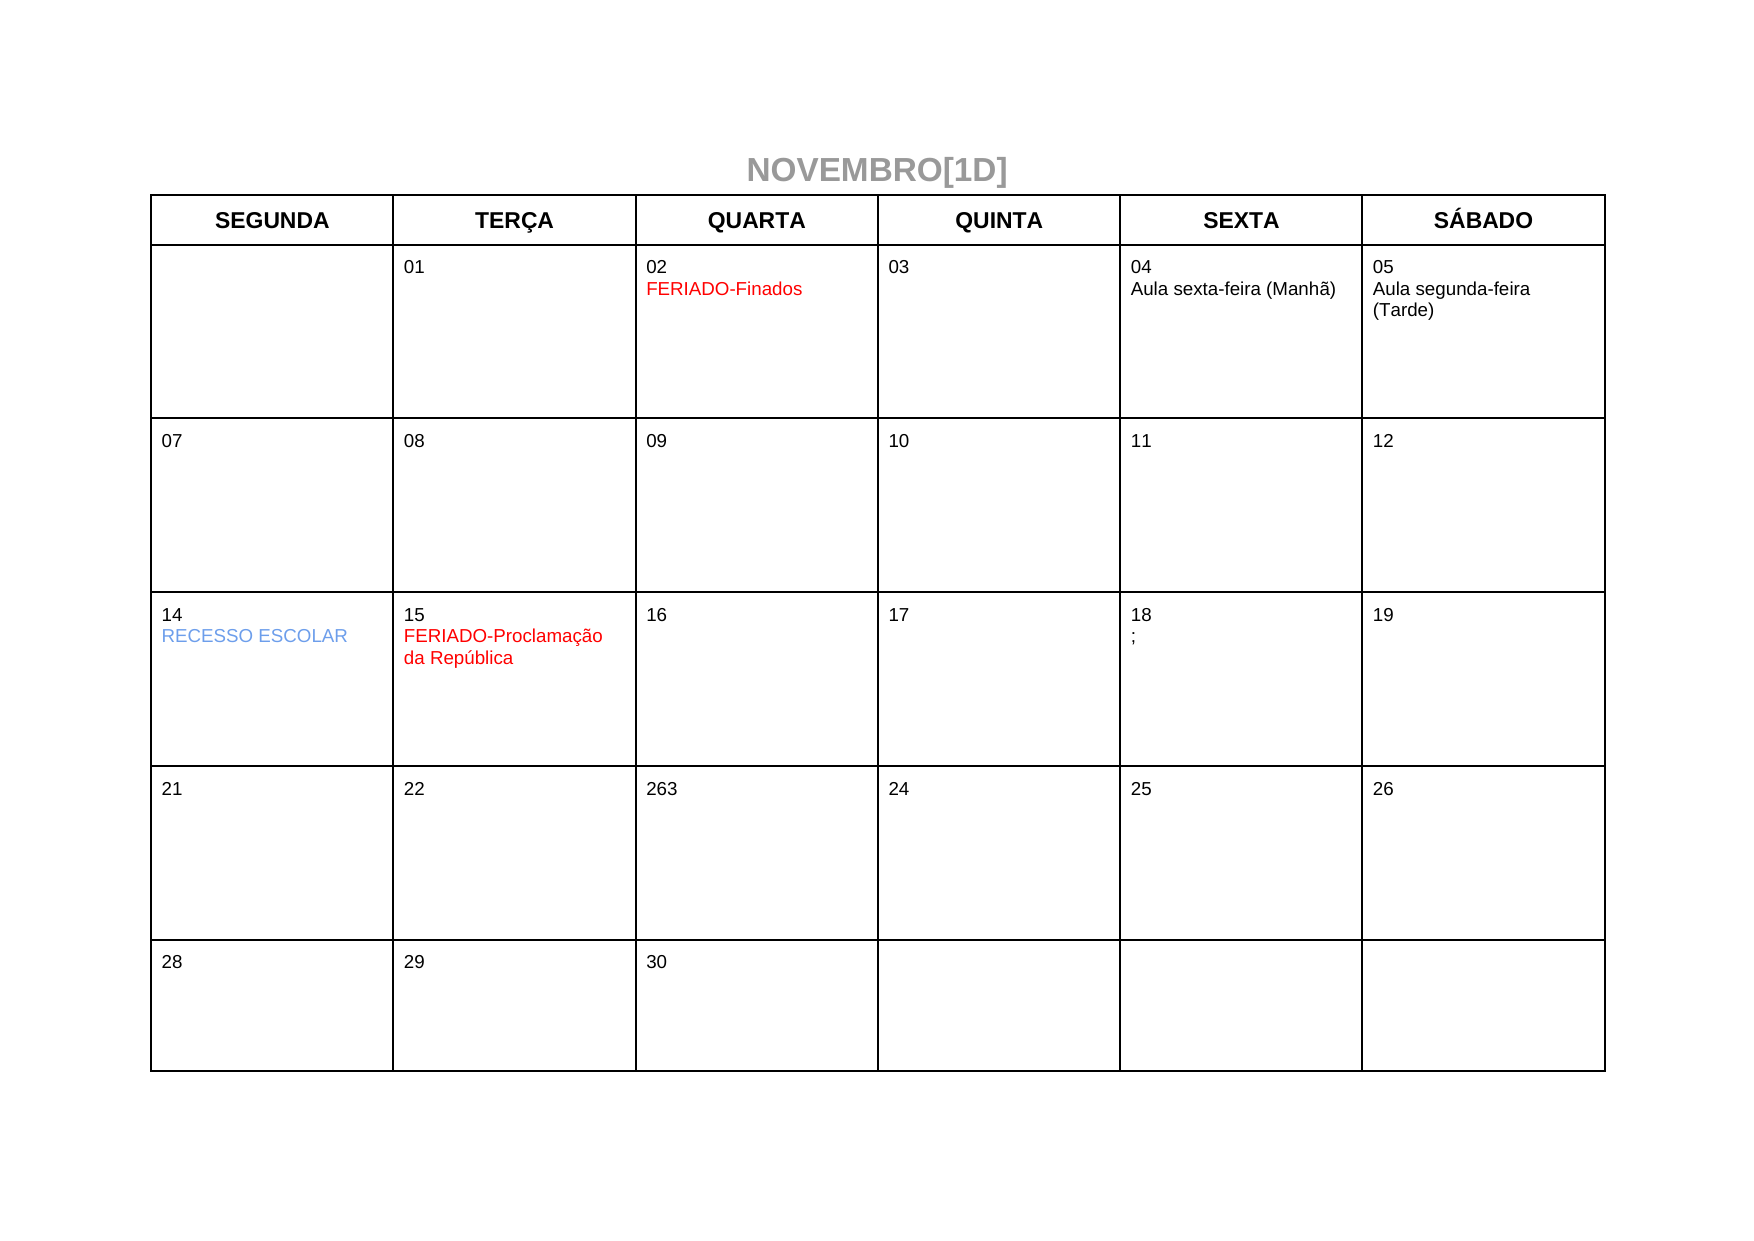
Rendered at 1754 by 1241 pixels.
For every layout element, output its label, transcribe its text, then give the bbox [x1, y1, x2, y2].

text NOVEMBRO[1D] [150, 150, 1604, 188]
table_header SEGUNDA [152, 196, 392, 243]
table_cell 28 [152, 941, 392, 1069]
table_cell [1363, 941, 1604, 1069]
table_cell 21 [152, 767, 392, 939]
table_cell 04 Aula sexta-feira (Manhã) [1121, 246, 1361, 417]
table_cell 14 RECESSO ESCOLAR [152, 593, 392, 765]
table_cell 15 FERIADO-Proclamação da República [394, 593, 635, 765]
table_cell 24 [879, 767, 1119, 939]
table_cell 10 [879, 419, 1119, 591]
table_cell 17 [879, 593, 1119, 765]
table_cell 26 [1363, 767, 1604, 939]
table_cell 22 [394, 767, 635, 939]
table_cell 08 [394, 419, 635, 591]
table_cell 07 [152, 419, 392, 591]
table_cell 03 [879, 246, 1119, 417]
table_cell [152, 246, 392, 417]
table_header SEXTA [1121, 196, 1361, 243]
table_header SÁBADO [1363, 196, 1604, 243]
table_cell [1121, 941, 1361, 1069]
table_cell 25 [1121, 767, 1361, 939]
table_cell 29 [394, 941, 635, 1069]
table_cell 263 [637, 767, 877, 939]
table_cell 16 [637, 593, 877, 765]
table_header QUARTA [637, 196, 877, 243]
table_cell 19 [1363, 593, 1604, 765]
table_cell [879, 941, 1119, 1069]
table_header QUINTA [879, 196, 1119, 243]
table_cell 11 [1121, 419, 1361, 591]
table_cell 02 FERIADO-Finados [637, 246, 877, 417]
table_cell 30 [637, 941, 877, 1069]
table_cell 01 [394, 246, 635, 417]
table_header TERÇA [394, 196, 635, 243]
table_cell 05 Aula segunda-feira (Tarde) [1363, 246, 1604, 417]
table_cell 09 [637, 419, 877, 591]
table_cell 12 [1363, 419, 1604, 591]
table_cell 18 ; [1121, 593, 1361, 765]
